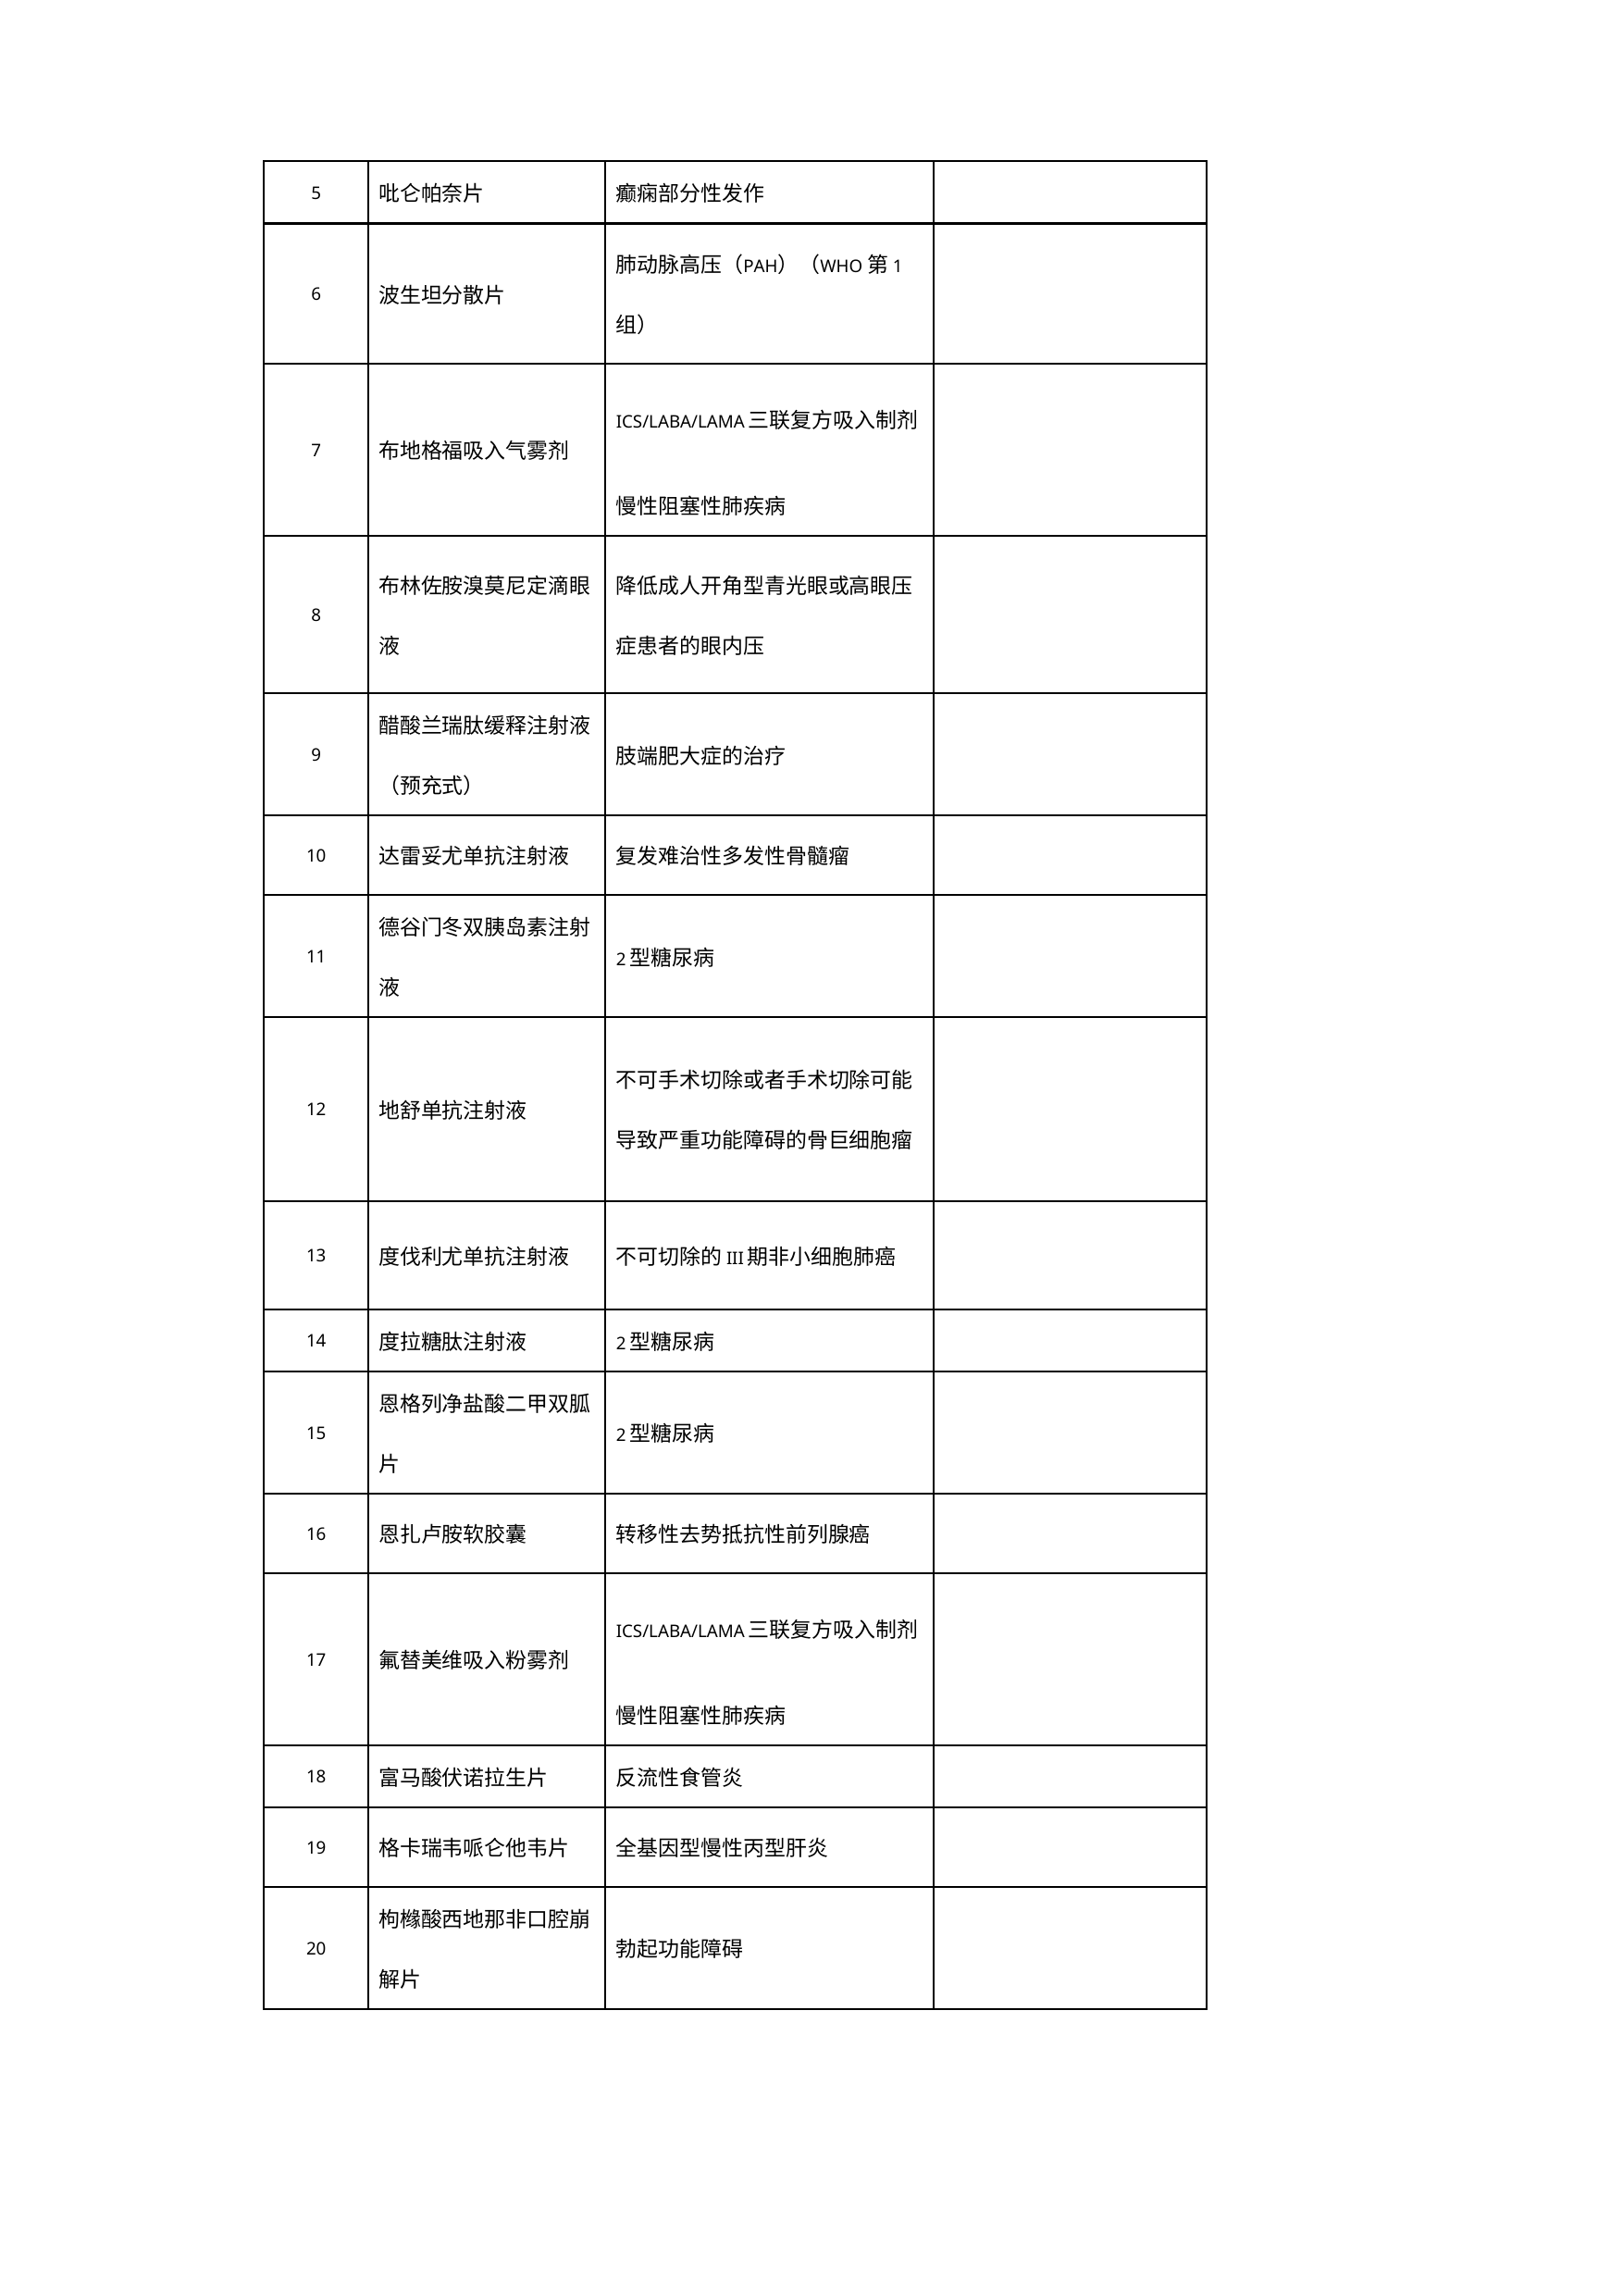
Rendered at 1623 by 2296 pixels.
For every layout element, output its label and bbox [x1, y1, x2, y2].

table_cell [232, 140, 1391, 2030]
